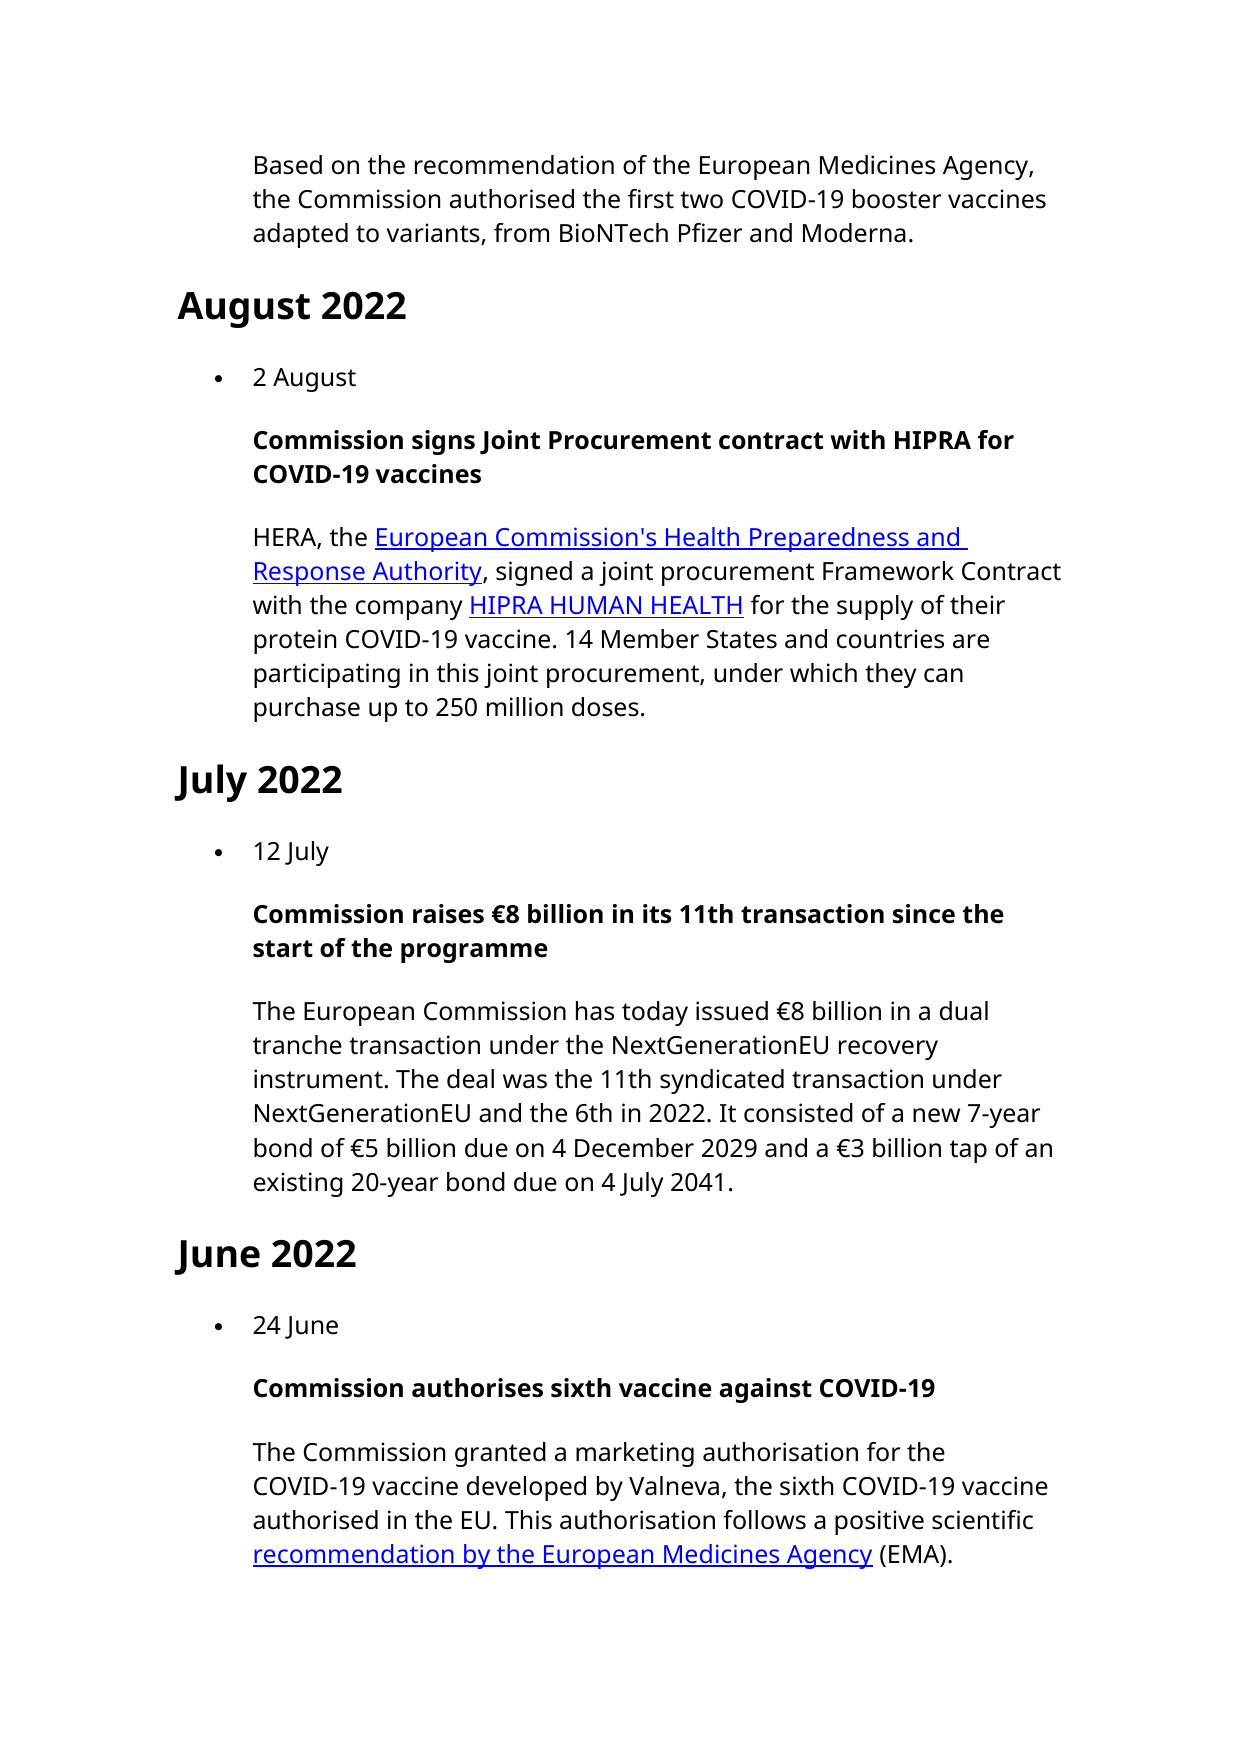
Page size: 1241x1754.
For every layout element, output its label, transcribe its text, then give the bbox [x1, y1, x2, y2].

list 2 August [215, 359, 1063, 393]
text HERA, the European Commission's Health Preparedness and Response Authority, signed a joint procurement Framework Contract with the company HIPRA HUMAN HEALTH for the supply of their protein COVID-19 vaccine. 14 Member States and countries are participating in this joint procurement, under which they can purchase up to 250 million doses. [252, 520, 1063, 724]
text June 2022 [177, 1227, 1063, 1278]
text July 2022 [177, 753, 1063, 804]
text August 2022 [177, 279, 1063, 330]
text The Commission granted a marketing authorisation for the COVID-19 vaccine developed by Valneva, the sixth COVID-19 vaccine authorised in the EU. This authorisation follows a positive scientific recommendation by the European Medicines Agency (EMA). [252, 1434, 1063, 1570]
text Based on the recommendation of the European Medicines Agency, the Commission authorised the first two COVID-19 booster vaccines adapted to variants, from BioNTech Pfizer and Moderna. [252, 148, 1063, 250]
text The European Commission has today issued €8 billion in a dual tranche transaction under the NextGenerationEU recovery instrument. The deal was the 11th syndicated transaction under NextGenerationEU and the 6th in 2022. It consisted of a new 7-year bond of €5 billion due on 4 December 2029 and a €3 billion tap of an existing 20-year bond due on 4 July 2041. [252, 994, 1063, 1198]
text Commission signs Joint Procurement contract with HIPRA for COVID-19 vaccines [252, 422, 1063, 491]
list 24 June [215, 1308, 1063, 1342]
list 12 July [215, 833, 1063, 867]
text Commission raises €8 billion in its 11th transaction since the start of the programme [252, 897, 1063, 965]
text Commission authorises sixth vaccine against COVID-19 [252, 1371, 1063, 1405]
